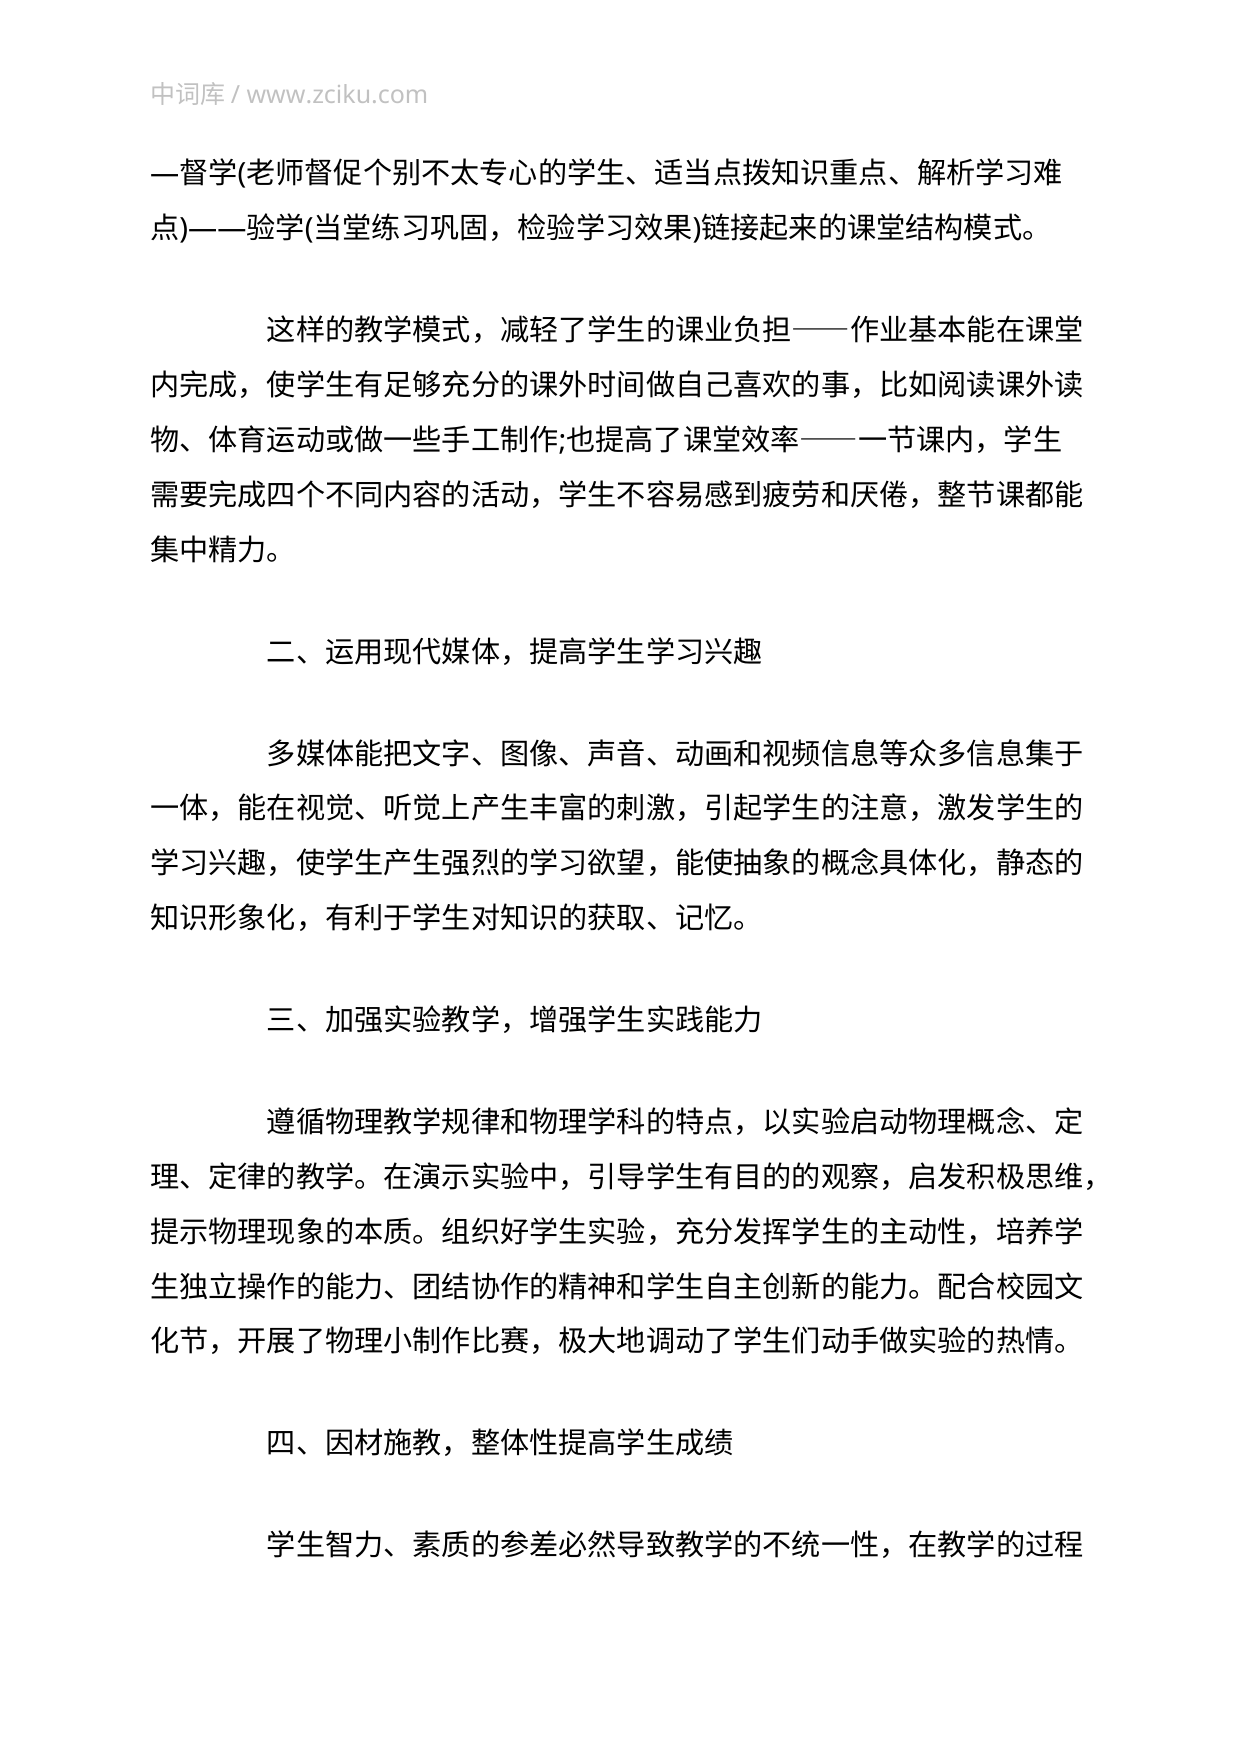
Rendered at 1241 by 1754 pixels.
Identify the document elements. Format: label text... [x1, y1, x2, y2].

text 四、因材施教，整体性提高学生成绩 [150, 1420, 1090, 1462]
text 这样的教学模式，减轻了学生的课业负担——作业基本能在课堂内完成，使学生有足够充分的课外时间做自己喜欢的事，比如阅读课外读物、体育运动或做一些手工制作;也提高了课堂效率——一节课内，学生需要完成四个不同内容的活动，学生不容易感到疲劳和厌倦，整节课都能集中精力。 [150, 307, 1090, 569]
text 三、加强实验教学，增强学生实践能力 [150, 997, 1090, 1039]
text 遵循物理教学规律和物理学科的特点，以实验启动物理概念、定理、定律的教学。在演示实验中，引导学生有目的的观察，启发积极思维，提示物理现象的本质。组织好学生实验，充分发挥学生的主动性，培养学生独立操作的能力、团结协作的精神和学生自主创新的能力。配合校园文化节，开展了物理小制作比赛，极大地调动了学生们动手做实验的热情。 [150, 1098, 1090, 1360]
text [150, 1522, 1090, 1564]
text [150, 150, 1090, 247]
text 二、运用现代媒体，提高学生学习兴趣 [150, 628, 1090, 671]
text 多媒体能把文字、图像、声音、动画和视频信息等众多信息集于一体，能在视觉、听觉上产生丰富的刺激，引起学生的注意，激发学生的学习兴趣，使学生产生强烈的学习欲望，能使抽象的概念具体化，静态的知识形象化，有利于学生对知识的获取、记忆。 [150, 730, 1090, 937]
